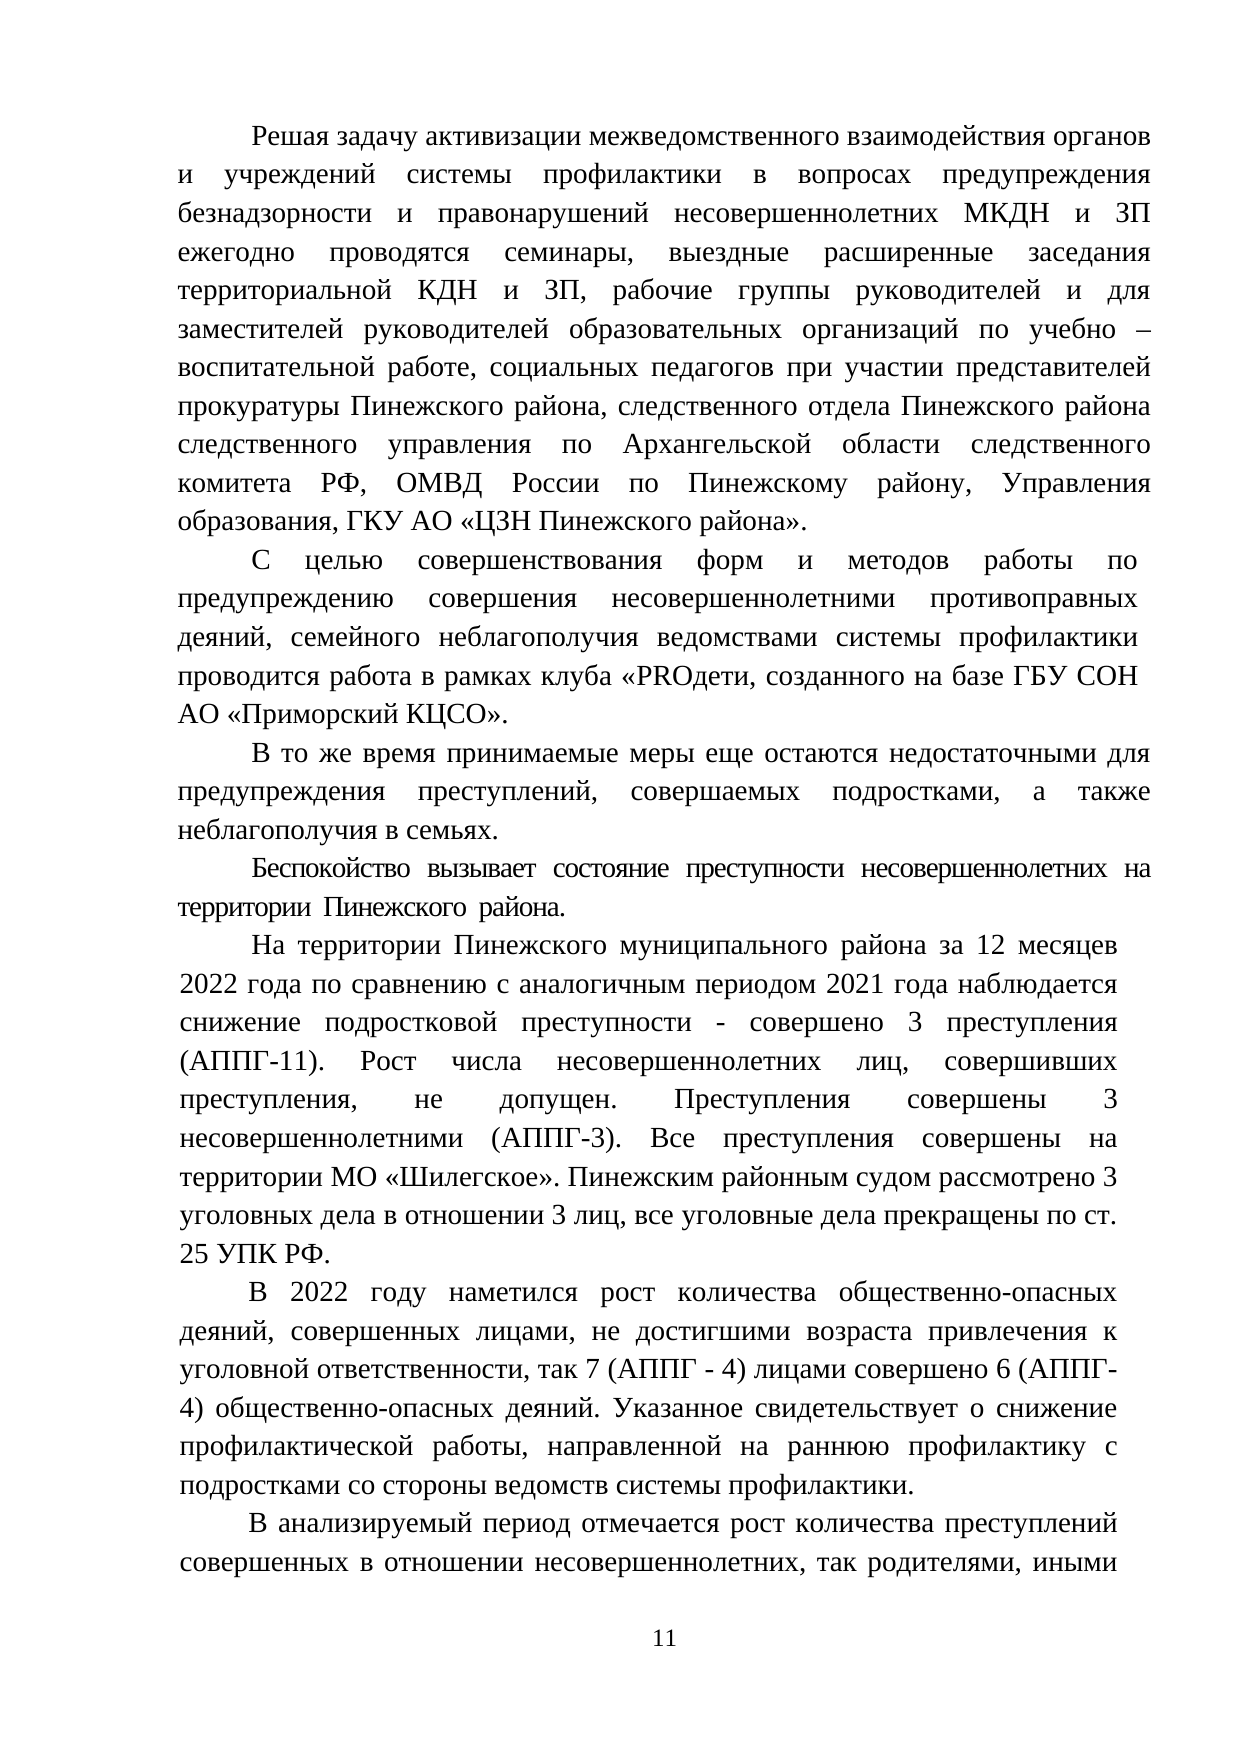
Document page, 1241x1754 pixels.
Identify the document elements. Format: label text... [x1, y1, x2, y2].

text На территории Пинежского муниципального района за 12 месяцев 2022 года по сравнению с аналогичным периодом 2021 года наблюдается снижение подростковой преступности - совершено 3 преступления (АППГ-11). Рост числа несовершеннолетних лиц, совершивших преступления, не допущен. Преступления совершены 3 несовершеннолетними (АППГ-3). Все преступления совершены на территории МО «Шилегское». Пинежским районным судом рассмотрено 3 уголовных дела в отношении 3 лиц, все уголовные дела прекращены по ст. 25 УПК РФ. [179, 927, 1118, 1269]
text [179, 1506, 1118, 1578]
text В то же время принимаемые меры еще остаются недостаточными для предупреждения преступлений, совершаемых подростками, а также неблагополучия в семьях. [177, 735, 1152, 845]
text В 2022 году наметился рост количества общественно-опасных деяний, совершенных лицами, не достигшими возраста привлечения к уголовной ответственности, так 7 (АППГ - 4) лицами совершено 6 (АППГ-4) общественно-опасных деяний. Указанное свидетельствует о снижение профилактической работы, направленной на раннюю профилактику с подростками со стороны ведомств системы профилактики. [179, 1274, 1118, 1501]
text Беспокойство вызывает состояние преступности несовершеннолетних на территории Пинежского района. [177, 850, 1152, 922]
text Решая задачу активизации межведомственного взаимодействия органов и учреждений системы профилактики в вопросах предупреждения безнадзорности и правонарушений несовершеннолетних МКДН и ЗП ежегодно проводятся семинары, выездные расширенные заседания территориальной КДН и ЗП, рабочие группы руководителей и для заместителей руководителей образовательных организаций по учебно – воспитательной работе, социальных педагогов при участии представителей прокуратуры Пинежского района, следственного отдела Пинежского района следственного управления по Архангельской области следственного комитета РФ, ОМВД России по Пинежскому району, Управления образования, ГКУ АО «ЦЗН Пинежского района». [177, 118, 1152, 537]
text С целью совершенствования форм и методов работы по предупреждению совершения несовершеннолетними противоправных деяний, семейного неблагополучия ведомствами системы профилактики проводится работа в рамках клуба «PROдети, созданного на базе ГБУ СОН АО «Приморский КЦСО». [177, 542, 1138, 730]
